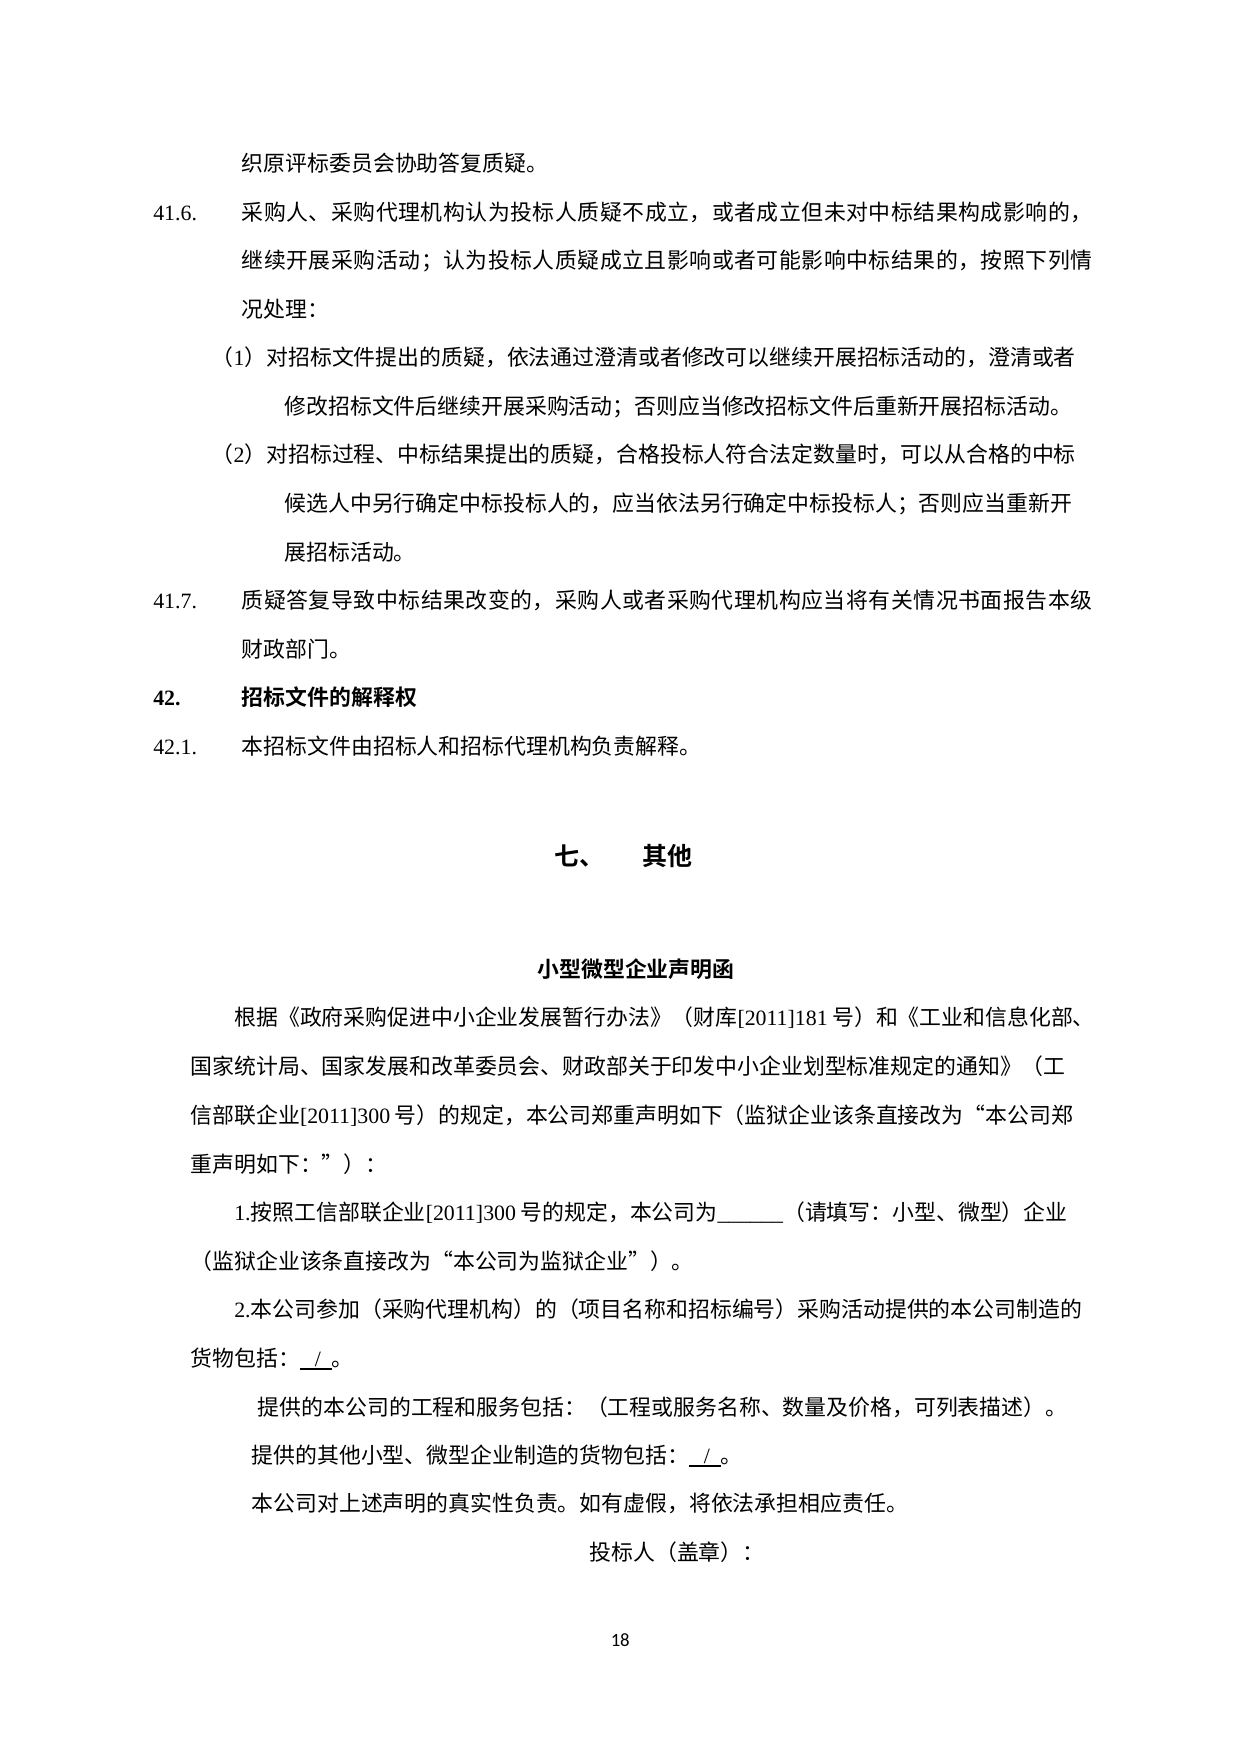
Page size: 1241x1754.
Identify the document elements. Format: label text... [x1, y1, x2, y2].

list 招标文件的解释权 [153, 680, 1093, 712]
text 本公司对上述声明的真实性负责。如有虚假，将依法承担相应责任。 [153, 1486, 1087, 1518]
text （1）对招标文件提出的质疑，依法通过澄清或者修改可以继续开展招标活动的，澄清或者修改招标文件后继续开展采购活动；否则应当修改招标文件后重新开展招标活动。 [153, 340, 1087, 421]
list 其他 [153, 822, 1093, 887]
text 提供的其他小型、微型企业制造的货物包括： / 。 [153, 1437, 1087, 1470]
text 小型微型企业声明函 [153, 952, 1087, 984]
list 采购人、采购代理机构认为投标人质疑不成立，或者成立但未对中标结果构成影响的，继续开展采购活动；认为投标人质疑成立且影响或者可能影响中标结果的，按照下列情况处理： [153, 194, 1093, 324]
text 根据《政府采购促进中小企业发展暂行办法》（财库[2011]181号）和《工业和信息化部、国家统计局、国家发展和改革委员会、财政部关于印发中小企业划型标准规定的通知》（工信部联企业[2011]300号）的规定，本公司郑重声明如下（监狱企业该条直接改为“本公司郑重声明如下：”）： [190, 1000, 1087, 1179]
text 投标人（盖章）： 授权代表（签字）： [589, 1534, 1087, 1567]
list 质疑答复导致中标结果改变的，采购人或者采购代理机构应当将有关情况书面报告本级财政部门。 [153, 583, 1093, 664]
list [153, 146, 1093, 178]
text 提供的本公司的工程和服务包括：（工程或服务名称、数量及价格，可列表描述）。 [203, 1389, 1087, 1422]
list 本招标文件由招标人和招标代理机构负责解释。 [153, 728, 1093, 761]
text （2）对招标过程、中标结果提出的质疑，合格投标人符合法定数量时，可以从合格的中标候选人中另行确定中标投标人的，应当依法另行确定中标投标人；否则应当重新开展招标活动。 [153, 437, 1087, 567]
text 1.按照工信部联企业[2011]300号的规定，本公司为______（请填写：小型、微型）企业（监狱企业该条直接改为“本公司为监狱企业”）。 2.本公司参加（采购代理机构）的（项目名称和招标编号）采购活动提供的本公司制造的货物包括： / 。 [190, 1194, 1087, 1373]
